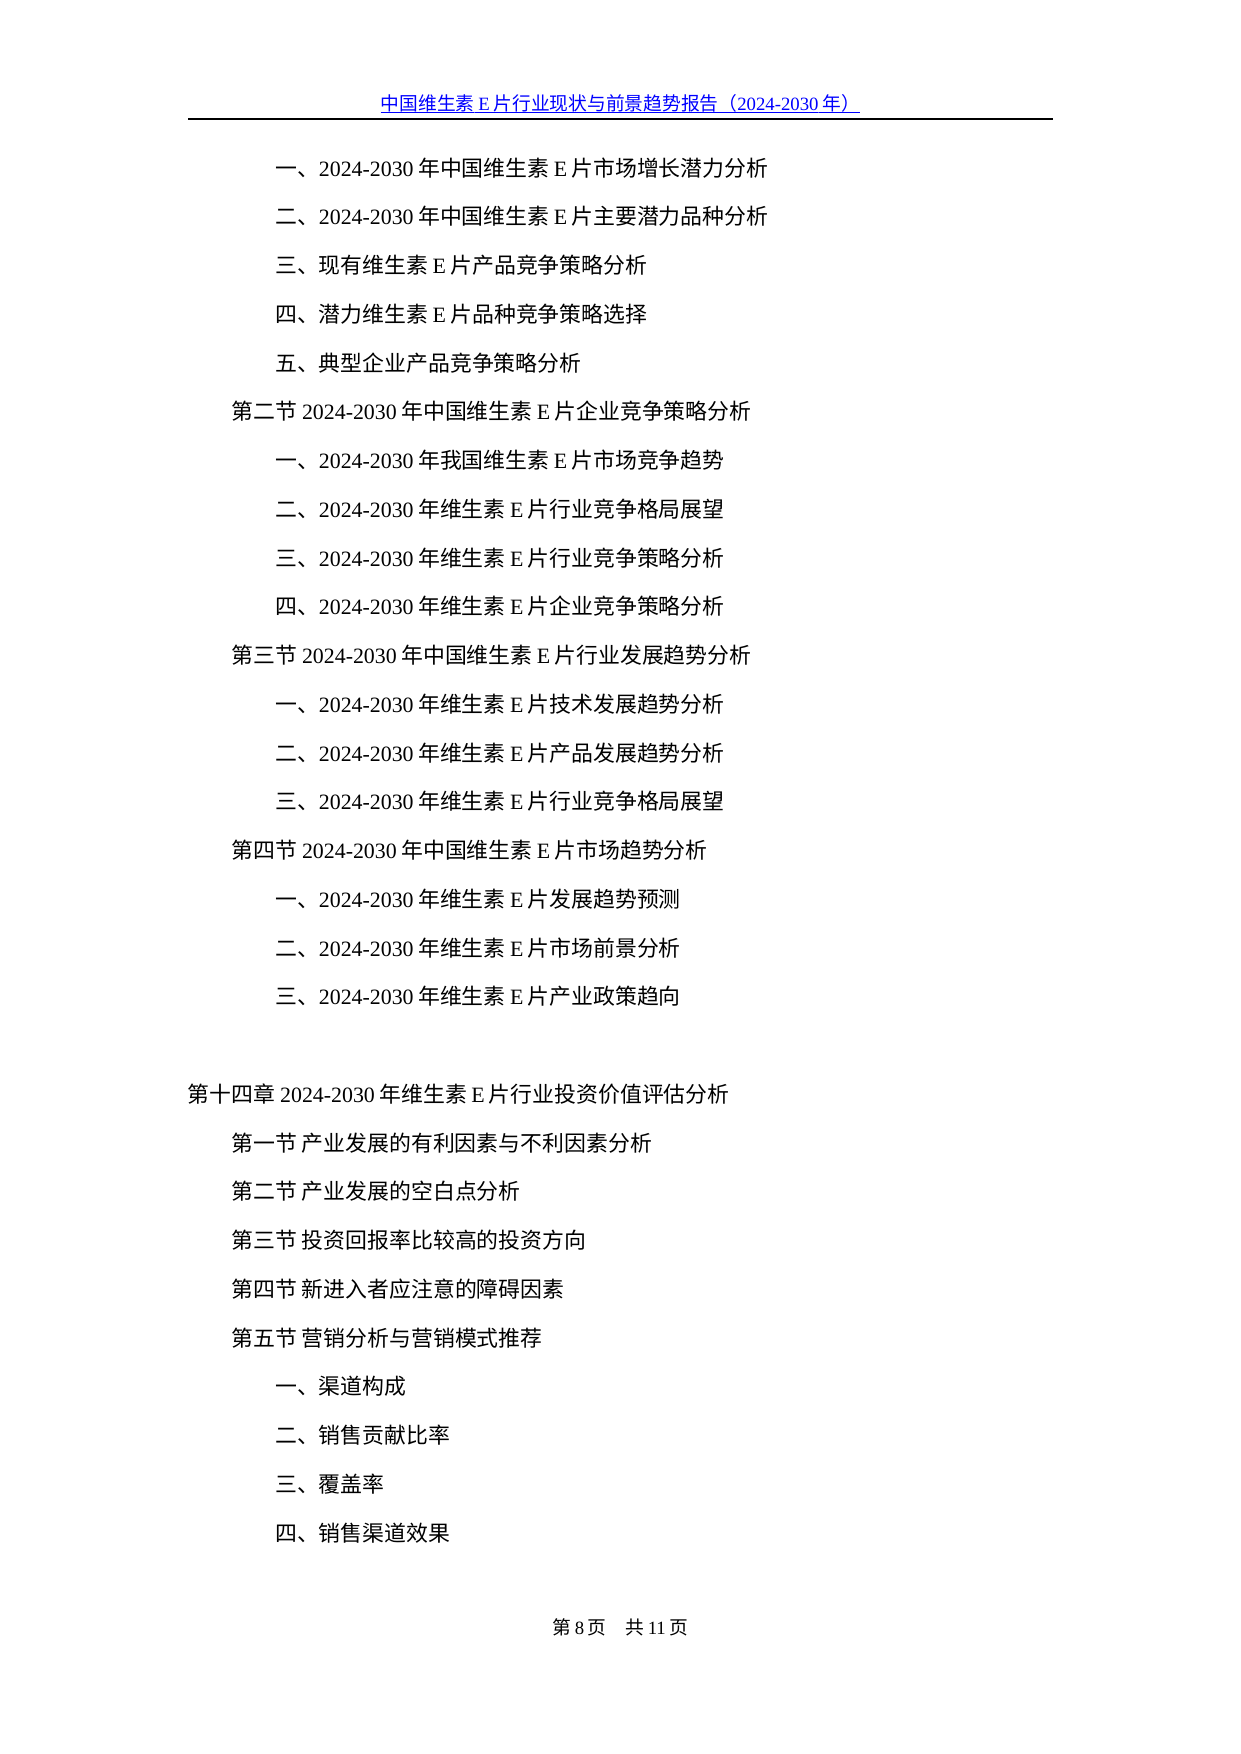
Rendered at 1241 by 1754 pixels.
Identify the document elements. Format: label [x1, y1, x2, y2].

text [187, 150, 1053, 1548]
